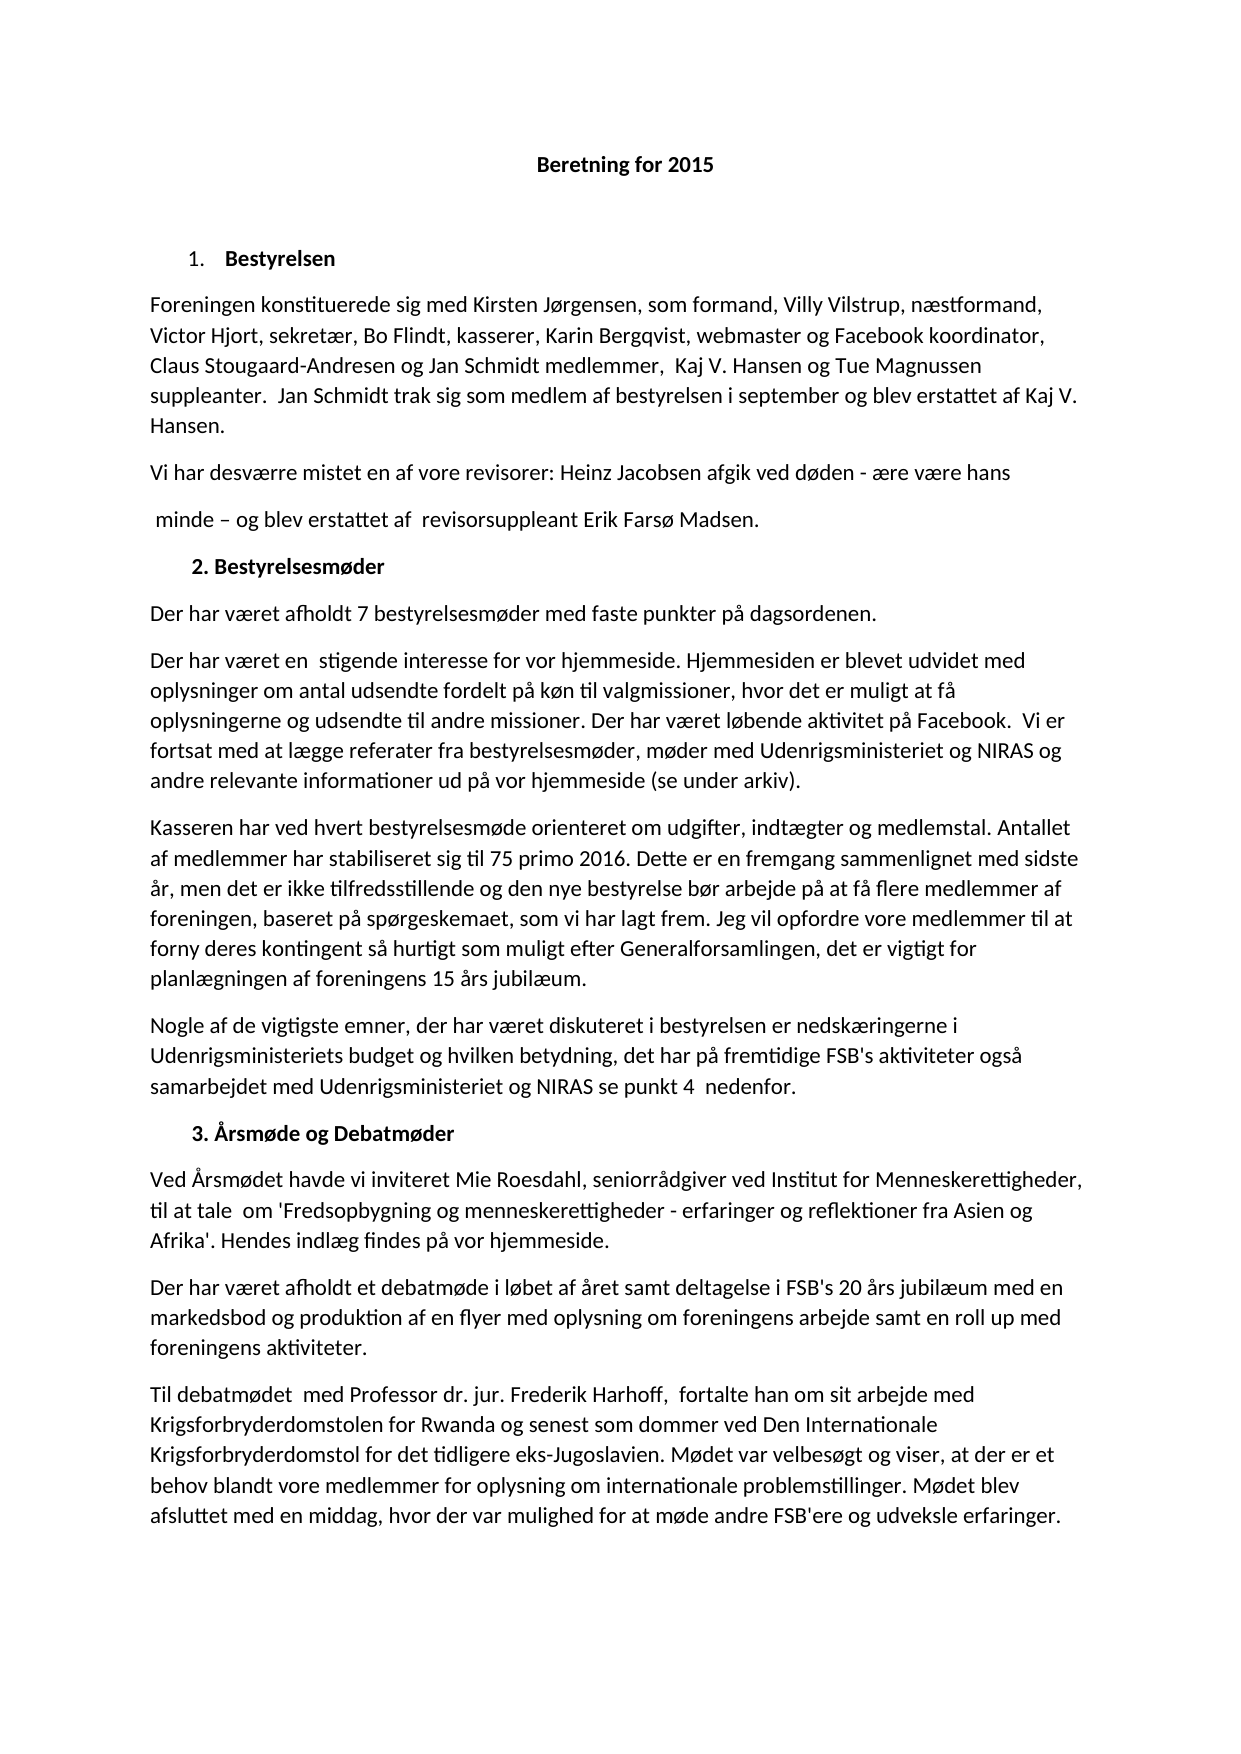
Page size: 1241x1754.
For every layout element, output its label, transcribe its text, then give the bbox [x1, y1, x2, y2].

text 3. Årsmøde og Debatmøder [150, 1119, 1090, 1147]
text Der har været en stigende interesse for vor hjemmeside. Hjemmesiden er blevet udvidet med oplysninger om antal udsendte fordelt på køn til valgmissioner, hvor det er muligt at få oplysningerne og udsendte til andre missioner. Der har været løbende aktivitet på Facebook. Vi er fortsat med at lægge referater fra bestyrelsesmøder, møder med Udenrigsministeriet og NIRAS og andre relevante informationer ud på vor hjemmeside (se under arkiv). [150, 646, 1090, 795]
text Kasseren har ved hvert bestyrelsesmøde orienteret om udgifter, indtægter og medlemstal. Antallet af medlemmer har stabiliseret sig til 75 primo 2016. Dette er en fremgang sammenlignet med sidste år, men det er ikke tilfredsstillende og den nye bestyrelse bør arbejde på at få flere medlemmer af foreningen, baseret på spørgeskemaet, som vi har lagt frem. Jeg vil opfordre vore medlemmer til at forny deres kontingent så hurtigt som muligt efter Generalforsamlingen, det er vigtigt for planlægningen af foreningens 15 års jubilæum. [150, 813, 1090, 993]
text Foreningen konstituerede sig med Kirsten Jørgensen, som formand, Villy Vilstrup, næstformand, Victor Hjort, sekretær, Bo Flindt, kasserer, Karin Bergqvist, webmaster og Facebook koordinator, Claus Stougaard-Andresen og Jan Schmidt medlemmer, Kaj V. Hansen og Tue Magnussen suppleanter. Jan Schmidt trak sig som medlem af bestyrelsen i september og blev erstattet af Kaj V. Hansen. [150, 291, 1090, 439]
text Til debatmødet med Professor dr. jur. Frederik Harhoff, fortalte han om sit arbejde med Krigsforbryderdomstolen for Rwanda og senest som dommer ved Den Internationale Krigsforbryderdomstol for det tidligere eks-Jugoslavien. Mødet var velbesøgt og viser, at der er et behov blandt vore medlemmer for oplysning om internationale problemstillinger. Mødet blev afsluttet med en middag, hvor der var mulighed for at møde andre FSB'ere og udveksle erfaringer. [150, 1380, 1090, 1529]
text 2. Bestyrelsesmøder [150, 552, 1090, 580]
list Bestyrelsen [187, 244, 1090, 272]
text minde – og blev erstattet af revisorsuppleant Erik Farsø Madsen. [150, 505, 1090, 533]
text Der har været afholdt 7 bestyrelsesmøder med faste punkter på dagsordenen. [150, 599, 1090, 627]
text Nogle af de vigtigste emner, der har været diskuteret i bestyrelsen er nedskæringerne i Udenrigsministeriets budget og hvilken betydning, det har på fremtidige FSB's aktiviteter også samarbejdet med Udenrigsministeriet og NIRAS se punkt 4 nedenfor. [150, 1011, 1090, 1100]
text Ved Årsmødet havde vi inviteret Mie Roesdahl, seniorrådgiver ved Institut for Menneskerettigheder, til at tale om 'Fredsopbygning og menneskerettigheder - erfaringer og reflektioner fra Asien og Afrika'. Hendes indlæg findes på vor hjemmeside. [150, 1166, 1090, 1254]
text Vi har desværre mistet en af vore revisorer: Heinz Jacobsen afgik ved døden - ære være hans [150, 458, 1090, 486]
text Der har været afholdt et debatmøde i løbet af året samt deltagelse i FSB's 20 års jubilæum med en markedsbod og produktion af en flyer med oplysning om foreningens arbejde samt en roll up med foreningens aktiviteter. [150, 1273, 1090, 1361]
text Beretning for 2015 [150, 150, 1090, 178]
